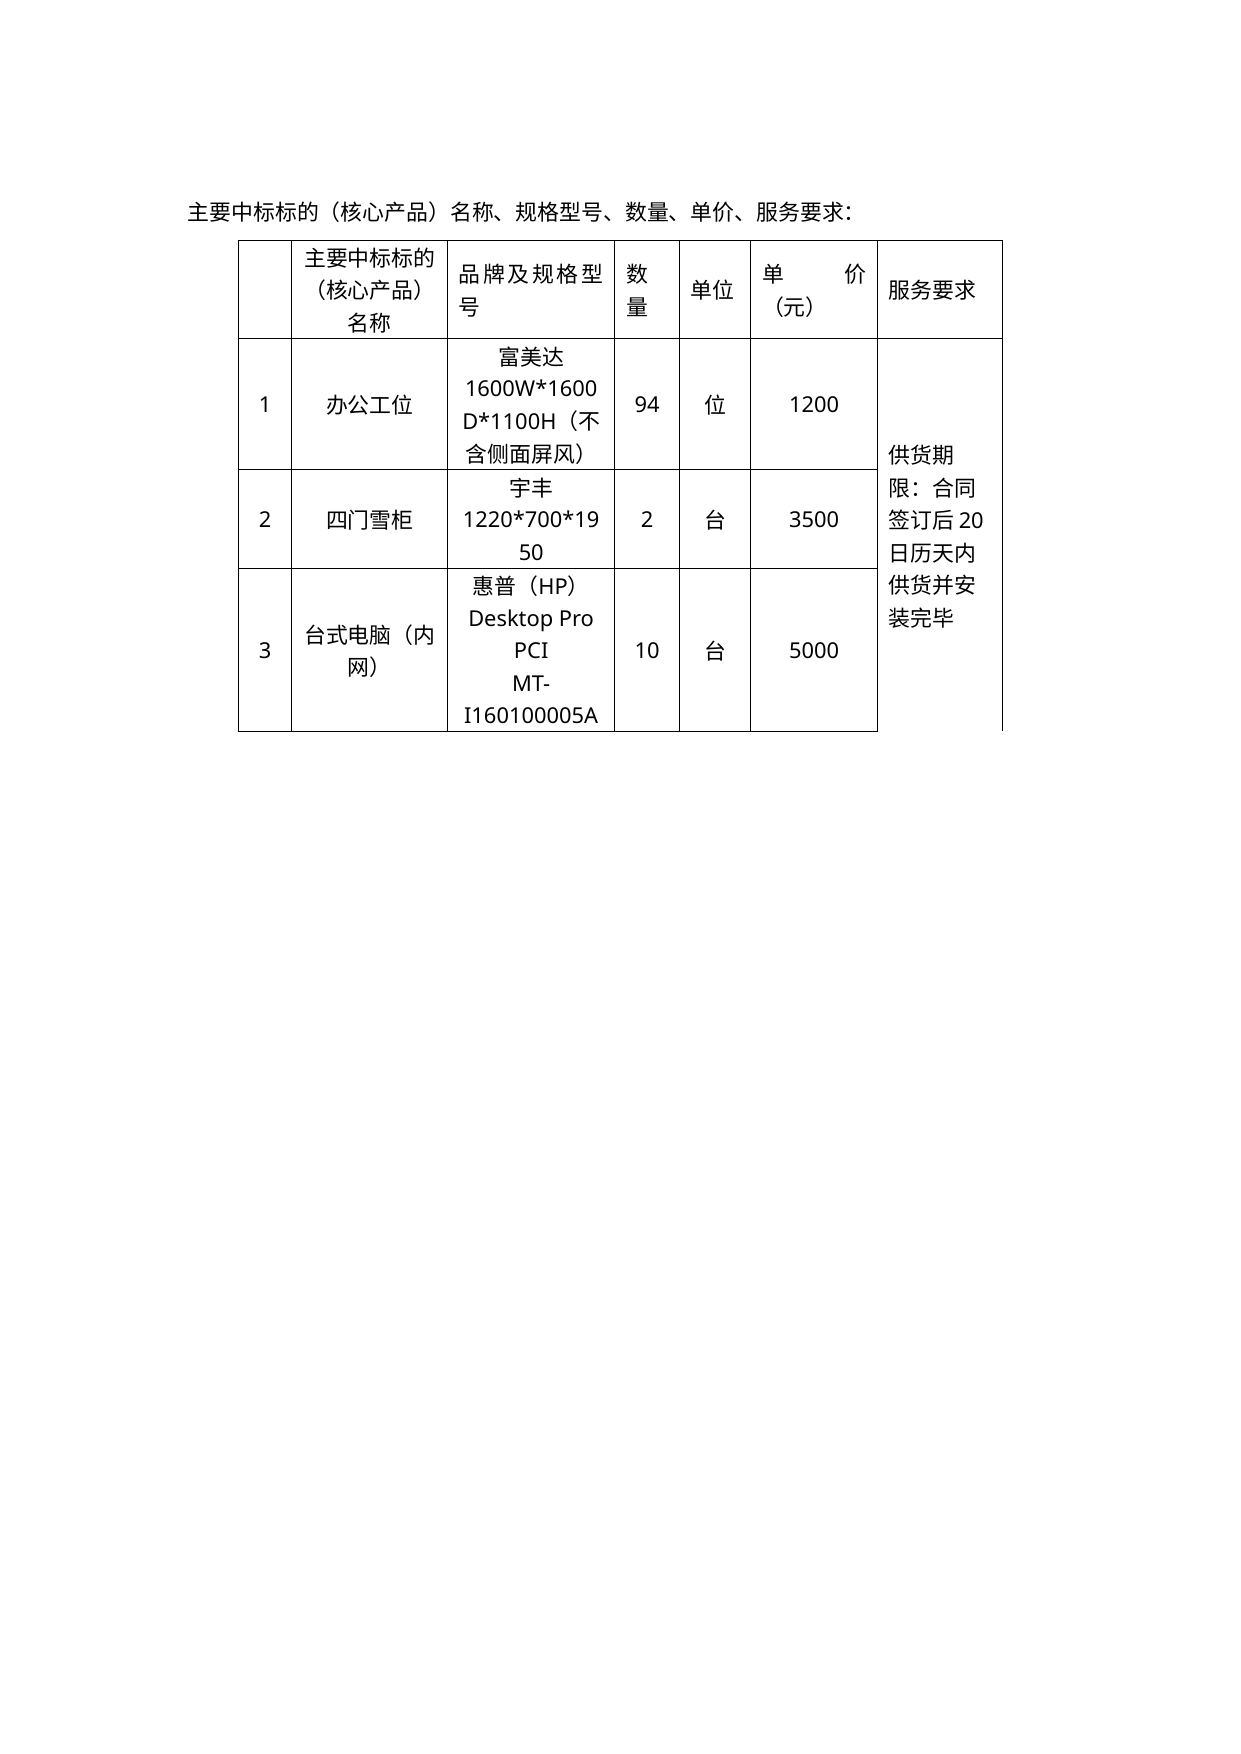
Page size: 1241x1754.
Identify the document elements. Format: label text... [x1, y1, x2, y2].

table_cell 3 [239, 569, 291, 731]
table_cell 94 [615, 339, 679, 469]
table_cell 台式电脑（内网） [292, 569, 447, 731]
table_header 品牌及规格型号 [448, 241, 614, 338]
table_header [239, 241, 291, 338]
table_cell 惠普（HP） Desktop Pro PCI MT-I160100005A [448, 569, 614, 731]
table_cell 5000 [751, 569, 877, 731]
table_cell 办公工位 [292, 339, 447, 469]
table_cell 四门雪柜 [292, 470, 447, 568]
table_cell 2 [615, 470, 679, 568]
text 主要中标标的（核心产品）名称、规格型号、数量、单价、服务要求： [187, 194, 1053, 227]
table_header 单位 [680, 241, 750, 338]
table_header 数量 [615, 241, 679, 338]
table_cell 台 [680, 470, 750, 568]
table_cell 台 [680, 569, 750, 731]
table_cell 2 [239, 470, 291, 568]
table_cell 位 [680, 339, 750, 469]
table_header 主要中标标的（核心产品） 名称 [292, 241, 447, 338]
table_cell 富美达1600W*1600D*1100H（不含侧面屏风） [448, 339, 614, 469]
table_cell 供货期限：合同签订后20日历天内供货并安装完毕 [878, 339, 1002, 731]
table_cell 10 [615, 569, 679, 731]
table_cell 宇丰 1220*700*1950 [448, 470, 614, 568]
table_cell 3500 [751, 470, 877, 568]
table_cell 1 [239, 339, 291, 469]
table_header 单价（元） [751, 241, 877, 338]
table_cell 1200 [751, 339, 877, 469]
table_header 服务要求 [878, 241, 1002, 338]
